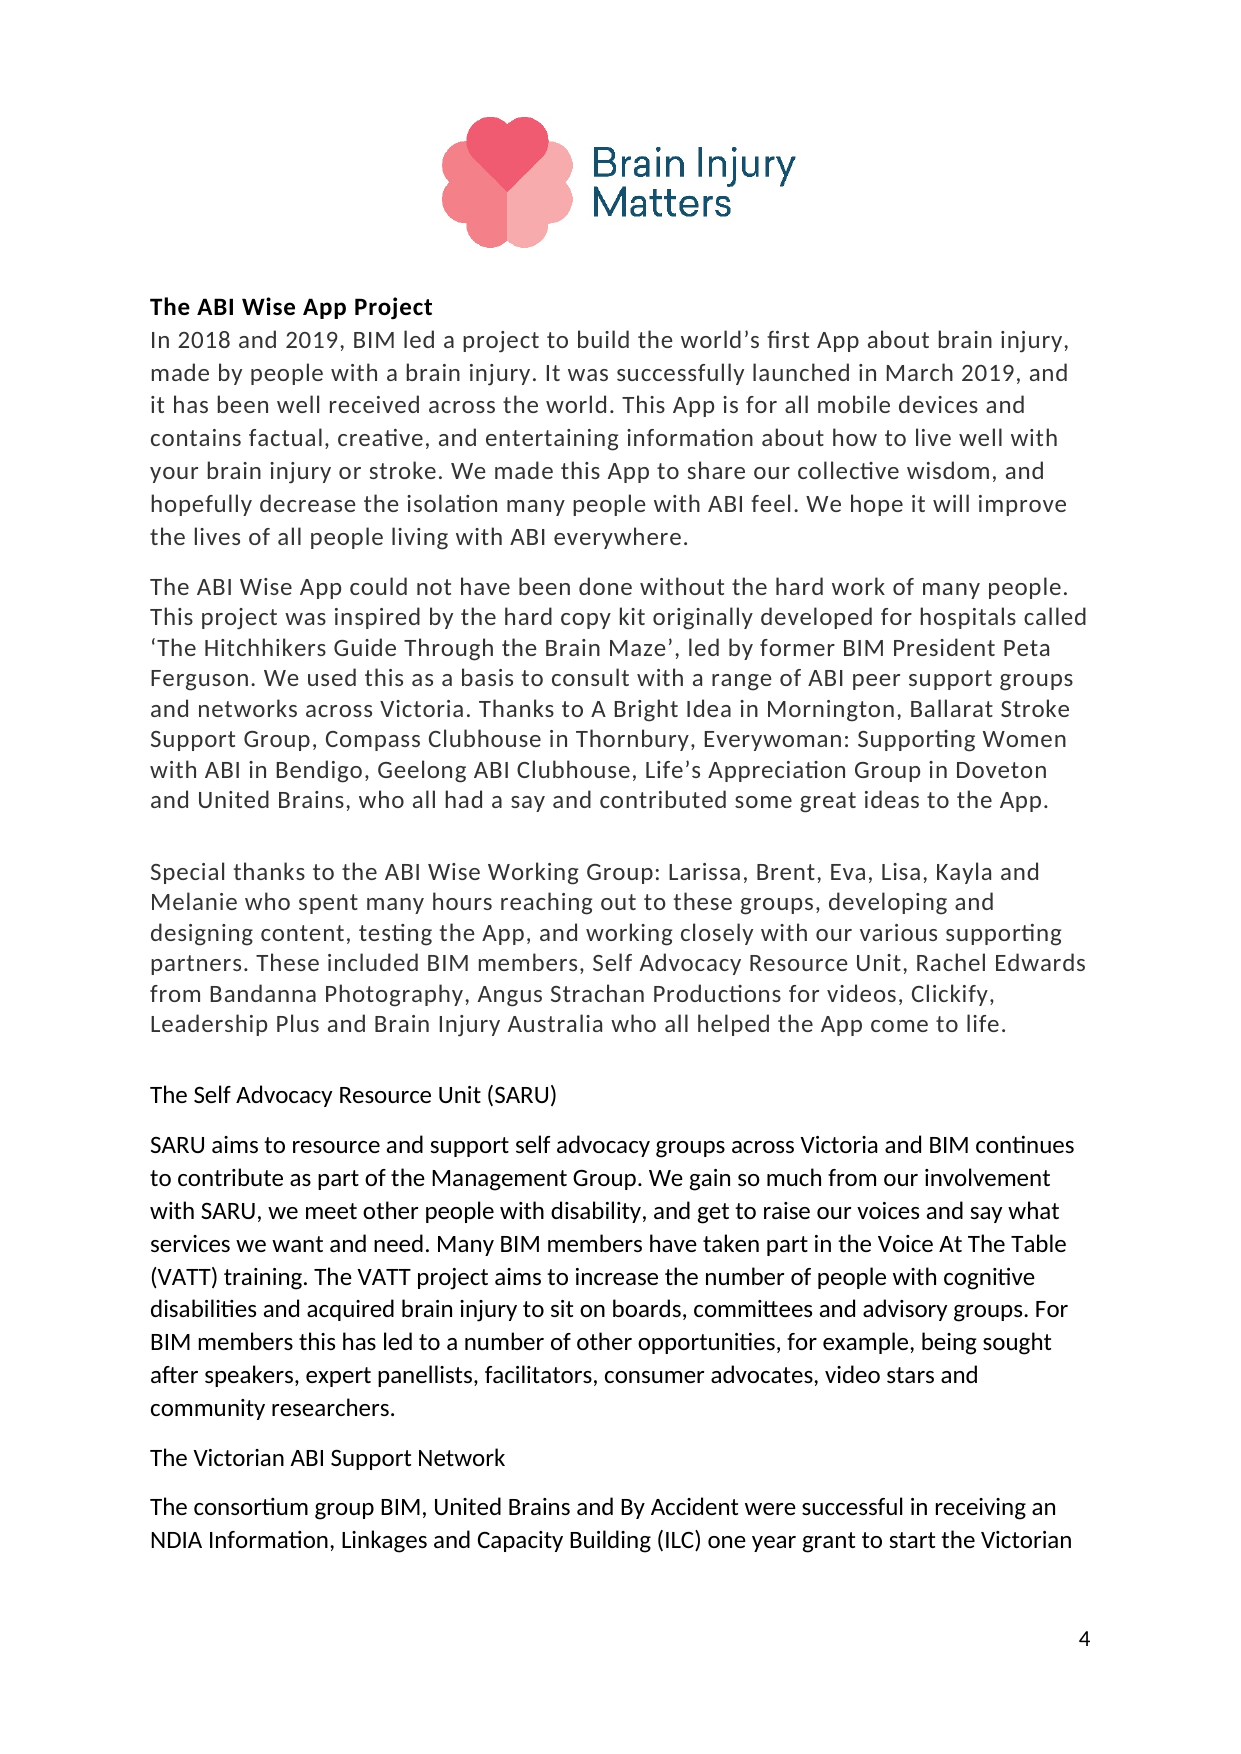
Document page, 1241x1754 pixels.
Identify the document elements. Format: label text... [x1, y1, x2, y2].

picture [398, 73, 842, 291]
text The ABI Wise App Project In 2018 and 2019, BIM led a project to build the world’s first App about brain injury, made by people with a brain injury. It was successfully launched in March 2019, and it has been well received across the world. This App is for all mobile devices and contains factual, creative, and entertaining information about how to live well with your brain injury or stroke. We made this App to share our collective wisdom, and hopefully decrease the isolation many people with ABI feel. We hope it will improve the lives of all people living with ABI everywhere. [150, 291, 1090, 552]
text The ABI Wise App could not have been done without the hard work of many people. This project was inspired by the hard copy kit originally developed for hospitals called ‘The Hitchhikers Guide Through the Brain Maze’, led by former BIM President Peta Ferguson. We used this as a basis to consult with a range of ABI peer support groups and networks across Victoria. Thanks to A Bright Idea in Mornington, Ballarat Stroke Support Group, Compass Clubhouse in Thornbury, Everywoman: Supporting Women with ABI in Bendigo, Geelong ABI Clubhouse, Life’s Appreciation Group in Doveton and United Brains, who all had a say and contributed some great ideas to the App. [150, 571, 1090, 815]
text The Self Advocacy Resource Unit (SARU) [150, 1079, 1090, 1110]
text Special thanks to the ABI Wise Working Group: Larissa, Brent, Eva, Lisa, Kayla and Melanie who spent many hours reaching out to these groups, developing and designing content, testing the App, and working closely with our various supporting partners. These included BIM members, Self Advocacy Resource Unit, Rachel Edwards from Bandanna Photography, Angus Strachan Productions for videos, Clickify, Leadership Plus and Brain Injury Australia who all helped the App come to life. [150, 856, 1090, 1039]
text The Victorian ABI Support Network [150, 1442, 1090, 1472]
text SARU aims to resource and support self advocacy groups across Victoria and BIM continues to contribute as part of the Management Group. We gain so much from our involvement with SARU, we meet other people with disability, and get to raise our voices and say what services we want and need. Many BIM members have taken part in the Voice At The Table (VATT) training. The VATT project aims to increase the number of people with cognitive disabilities and acquired brain injury to sit on boards, committees and advisory groups. For BIM members this has led to a number of other opportunities, for example, being sought after speakers, expert panellists, facilitators, consumer advocates, video stars and community researchers. [150, 1129, 1090, 1423]
